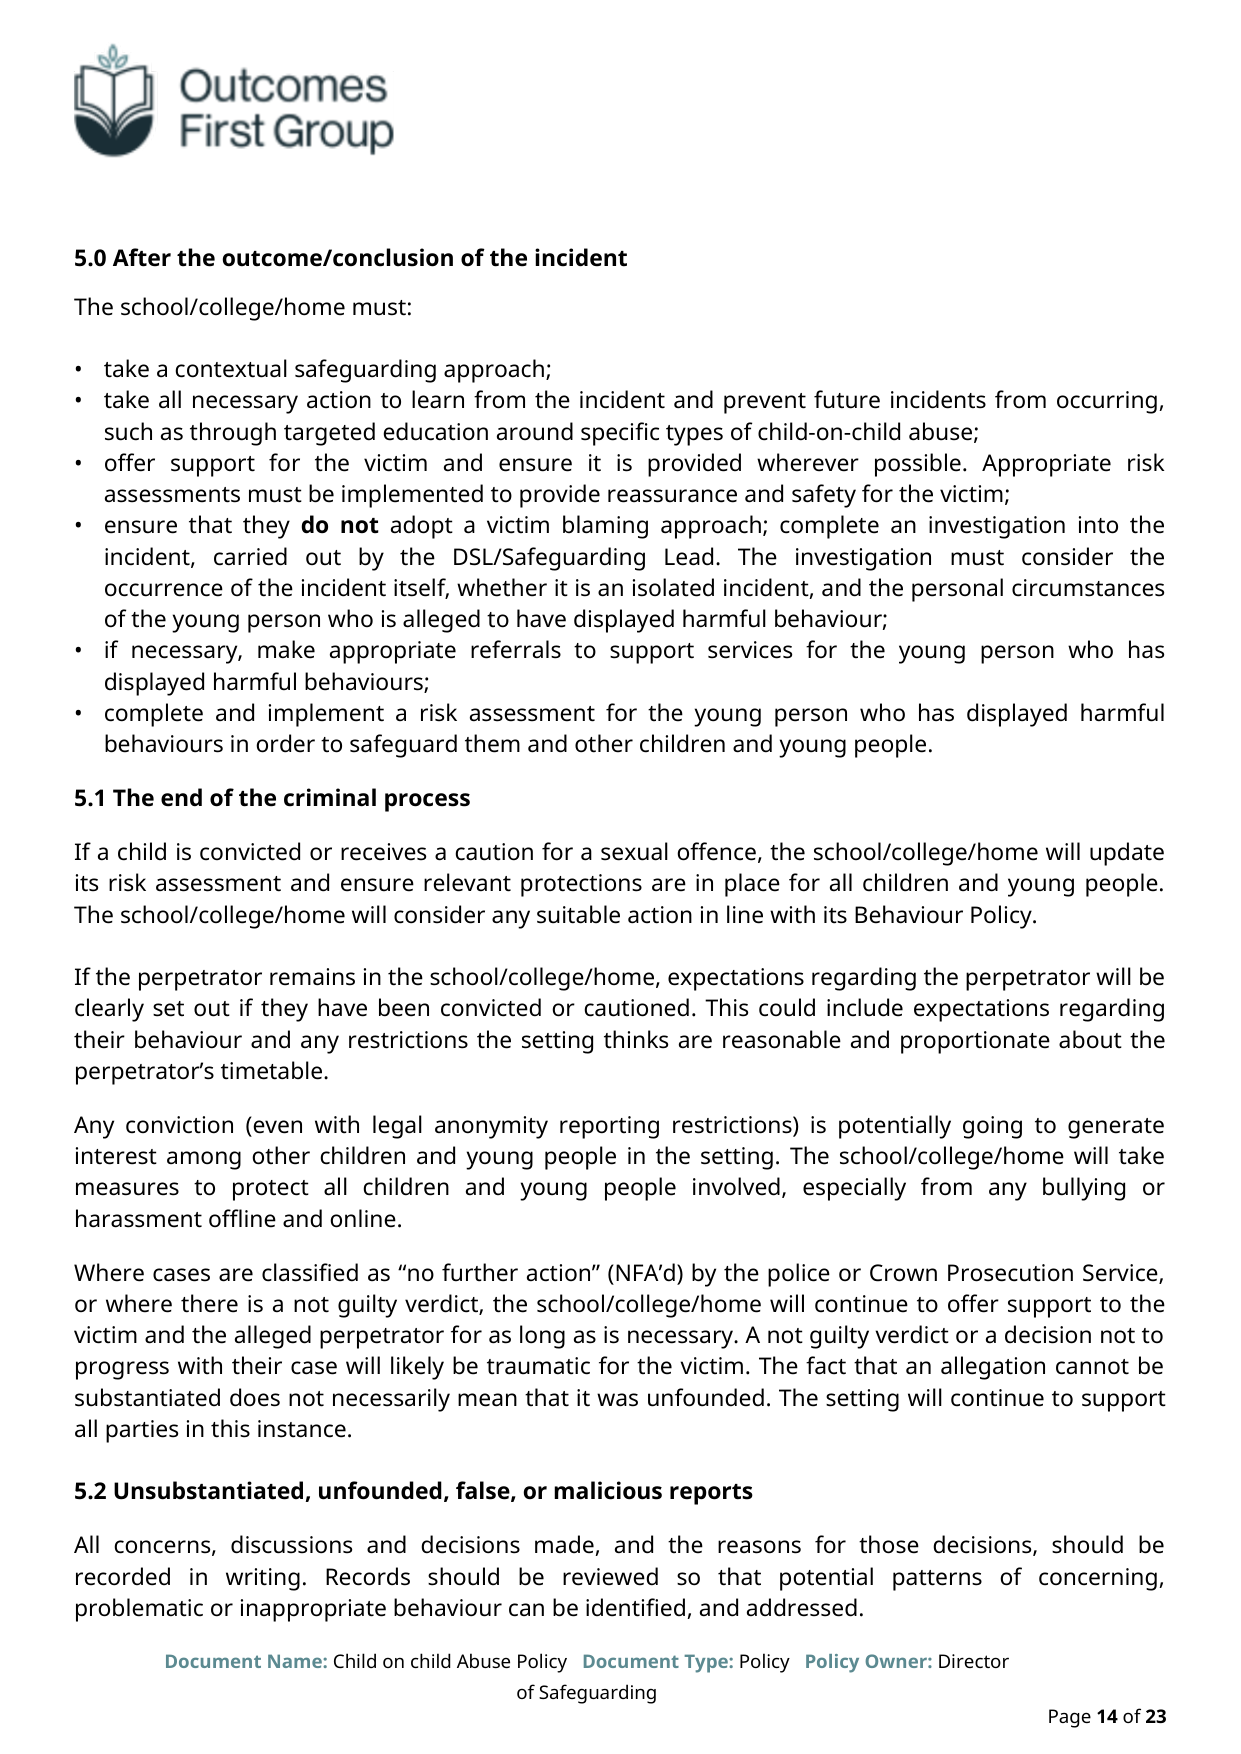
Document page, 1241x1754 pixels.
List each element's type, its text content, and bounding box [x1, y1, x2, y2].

text Any conviction (even with legal anonymity reporting restrictions) is potentially going to generate interest among other children and young people in the setting. The school/college/home will take measures to protect all children and young people involved, especially from any bullying or harassment offline and online. [74, 1109, 1167, 1234]
subtitle 5.0 After the outcome/conclusion of the incident [74, 242, 1167, 274]
text If the perpetrator remains in the school/college/home, expectations regarding the perpetrator will be clearly set out if they have been convicted or cautioned. This could include expectations regarding their behaviour and any restrictions the setting thinks are reasonable and proportionate about the perpetrator’s timetable. [74, 961, 1167, 1086]
text All concerns, discussions and decisions made, and the reasons for those decisions, should be recorded in writing. Records should be reviewed so that potential patterns of concerning, problematic or inappropriate behaviour can be identified, and addressed. [74, 1529, 1167, 1623]
list complete and implement a risk assessment for the young person who has displayed harmful behaviours in order to safeguard them and other children and young people. [74, 697, 1167, 759]
picture [73, 42, 394, 159]
text 5.2 Unsubstantiated, unfounded, false, or malicious reports [74, 1475, 1167, 1507]
text Where cases are classified as “no further action” (NFA’d) by the police or Crown Prosecution Service, or where there is a not guilty verdict, the school/college/home will continue to offer support to the victim and the alleged perpetrator for as long as is necessary. A not guilty verdict or a decision not to progress with their case will likely be traumatic for the victim. The fact that an allegation cannot be substantiated does not necessarily mean that it was unfounded. The setting will continue to support all parties in this instance. [74, 1257, 1167, 1444]
text 5.1 The end of the criminal process [74, 782, 1167, 813]
list offer support for the victim and ensure it is provided wherever possible. Appropriate risk assessments must be implemented to provide reassurance and safety for the victim; [74, 447, 1167, 509]
list take a contextual safeguarding approach; [74, 353, 1167, 384]
text The school/college/home must: [74, 291, 1167, 322]
list take all necessary action to learn from the incident and prevent future incidents from occurring, such as through targeted education around specific types of child-on-child abuse; [74, 384, 1167, 447]
list ensure that they do not adopt a victim blaming approach; complete an investigation into the incident, carried out by the DSL/Safeguarding Lead. The investigation must consider the occurrence of the incident itself, whether it is an isolated incident, and the personal circumstances of the young person who is alleged to have displayed harmful behaviour; [74, 509, 1167, 634]
text If a child is convicted or receives a caution for a sexual offence, the school/college/home will update its risk assessment and ensure relevant protections are in place for all children and young people. The school/college/home will consider any suitable action in line with its Behaviour Policy. [74, 836, 1167, 930]
list if necessary, make appropriate referrals to support services for the young person who has displayed harmful behaviours; [74, 634, 1167, 697]
